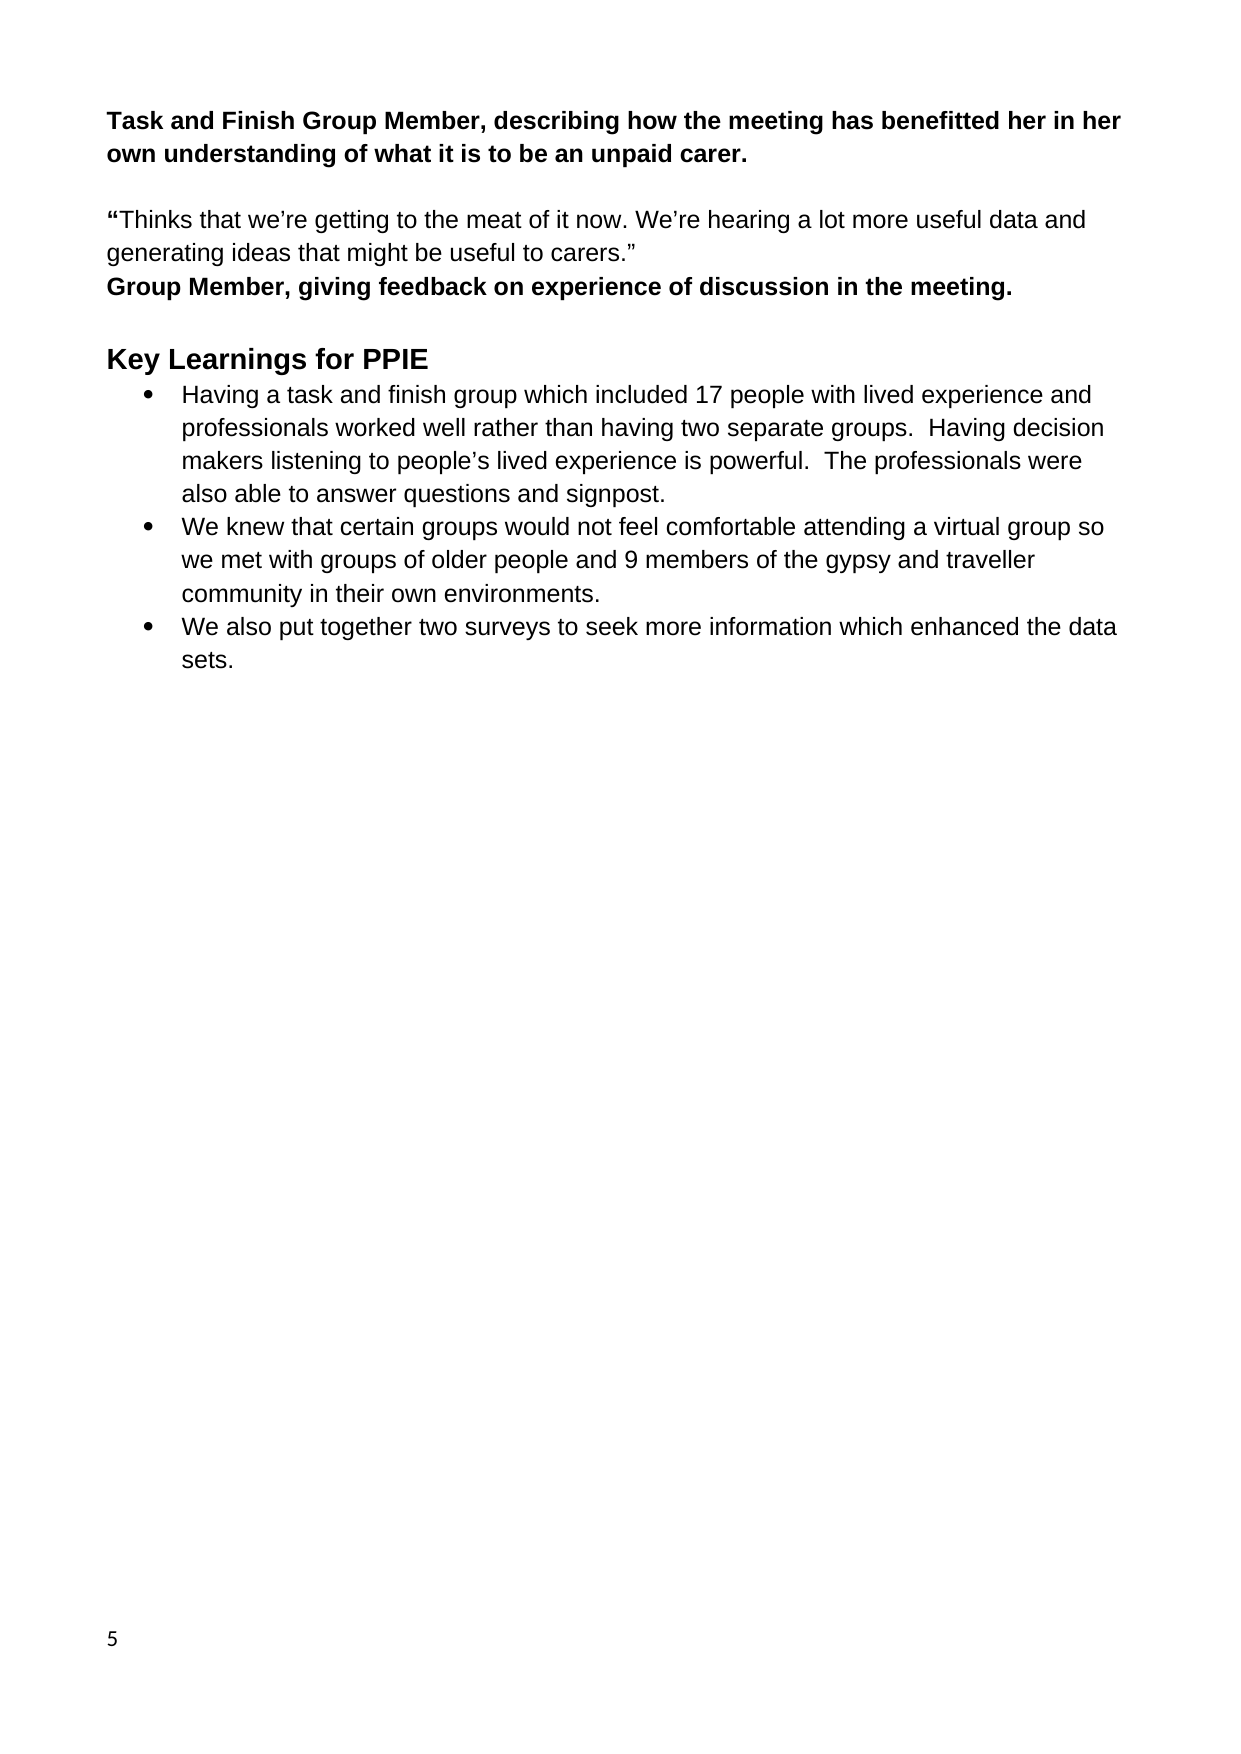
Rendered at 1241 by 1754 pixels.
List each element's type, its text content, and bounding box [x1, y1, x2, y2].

list Having a task and finish group which included 17 people with lived experience and professionals worked well rather than having two separate groups. Having decision makers listening to people’s lived experience is powerful. The professionals were also able to answer questions and signpost. [144, 380, 1134, 508]
subtitle Key Learnings for PPIE [106, 342, 1134, 375]
list We also put together two surveys to seek more information which enhanced the data sets. [144, 612, 1134, 673]
text Task and Finish Group Member, describing how the meeting has benefitted her in her own understanding of what it is to be an unpaid carer. [106, 106, 1134, 168]
text Group Member, giving feedback on experience of discussion in the meeting. [106, 271, 1134, 300]
text “Thinks that we’re getting to the meat of it now. We’re hearing a lot more useful data and generating ideas that might be useful to carers.” [106, 205, 1134, 267]
list We knew that certain groups would not feel comfortable attending a virtual group so we met with groups of older people and 9 members of the gypsy and traveller community in their own environments. [144, 512, 1134, 607]
